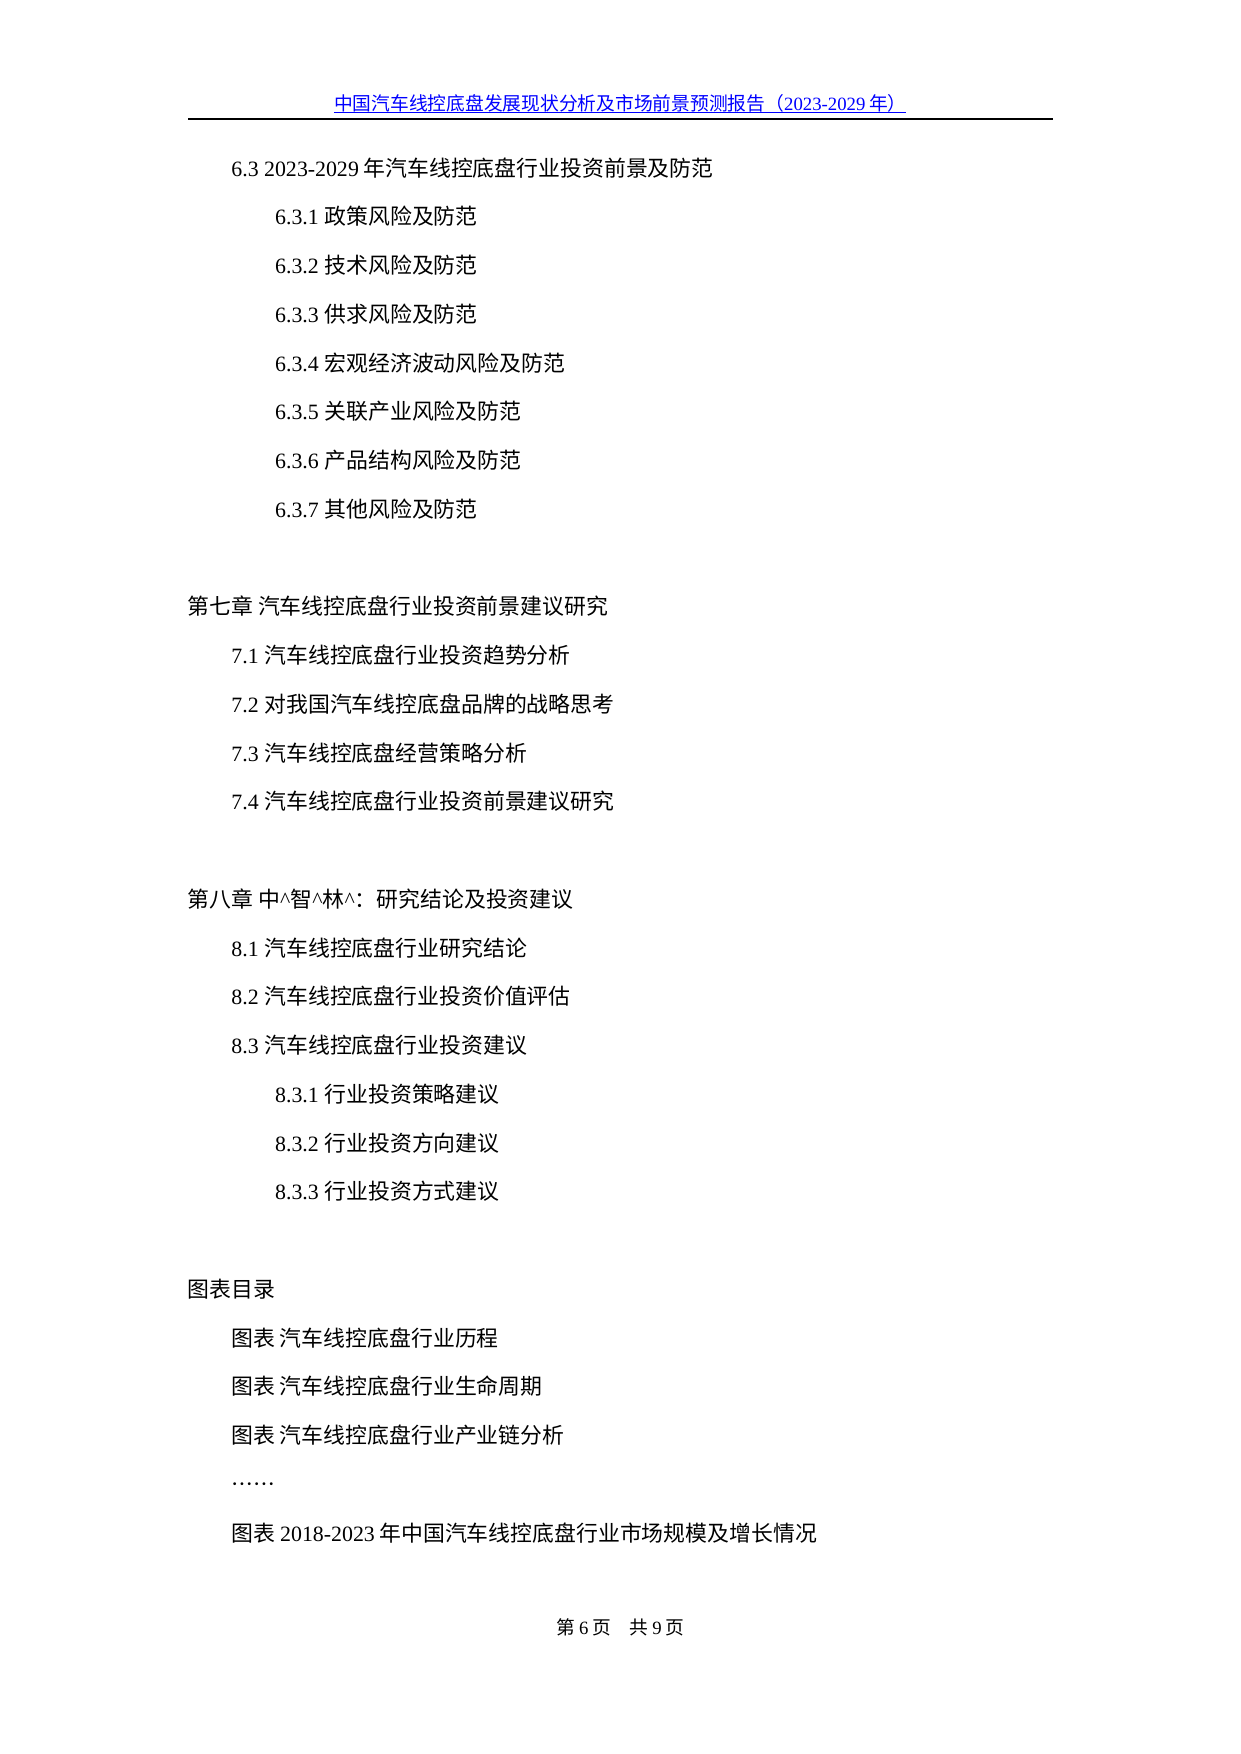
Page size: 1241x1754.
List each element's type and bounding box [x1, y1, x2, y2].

text [187, 150, 1053, 1548]
